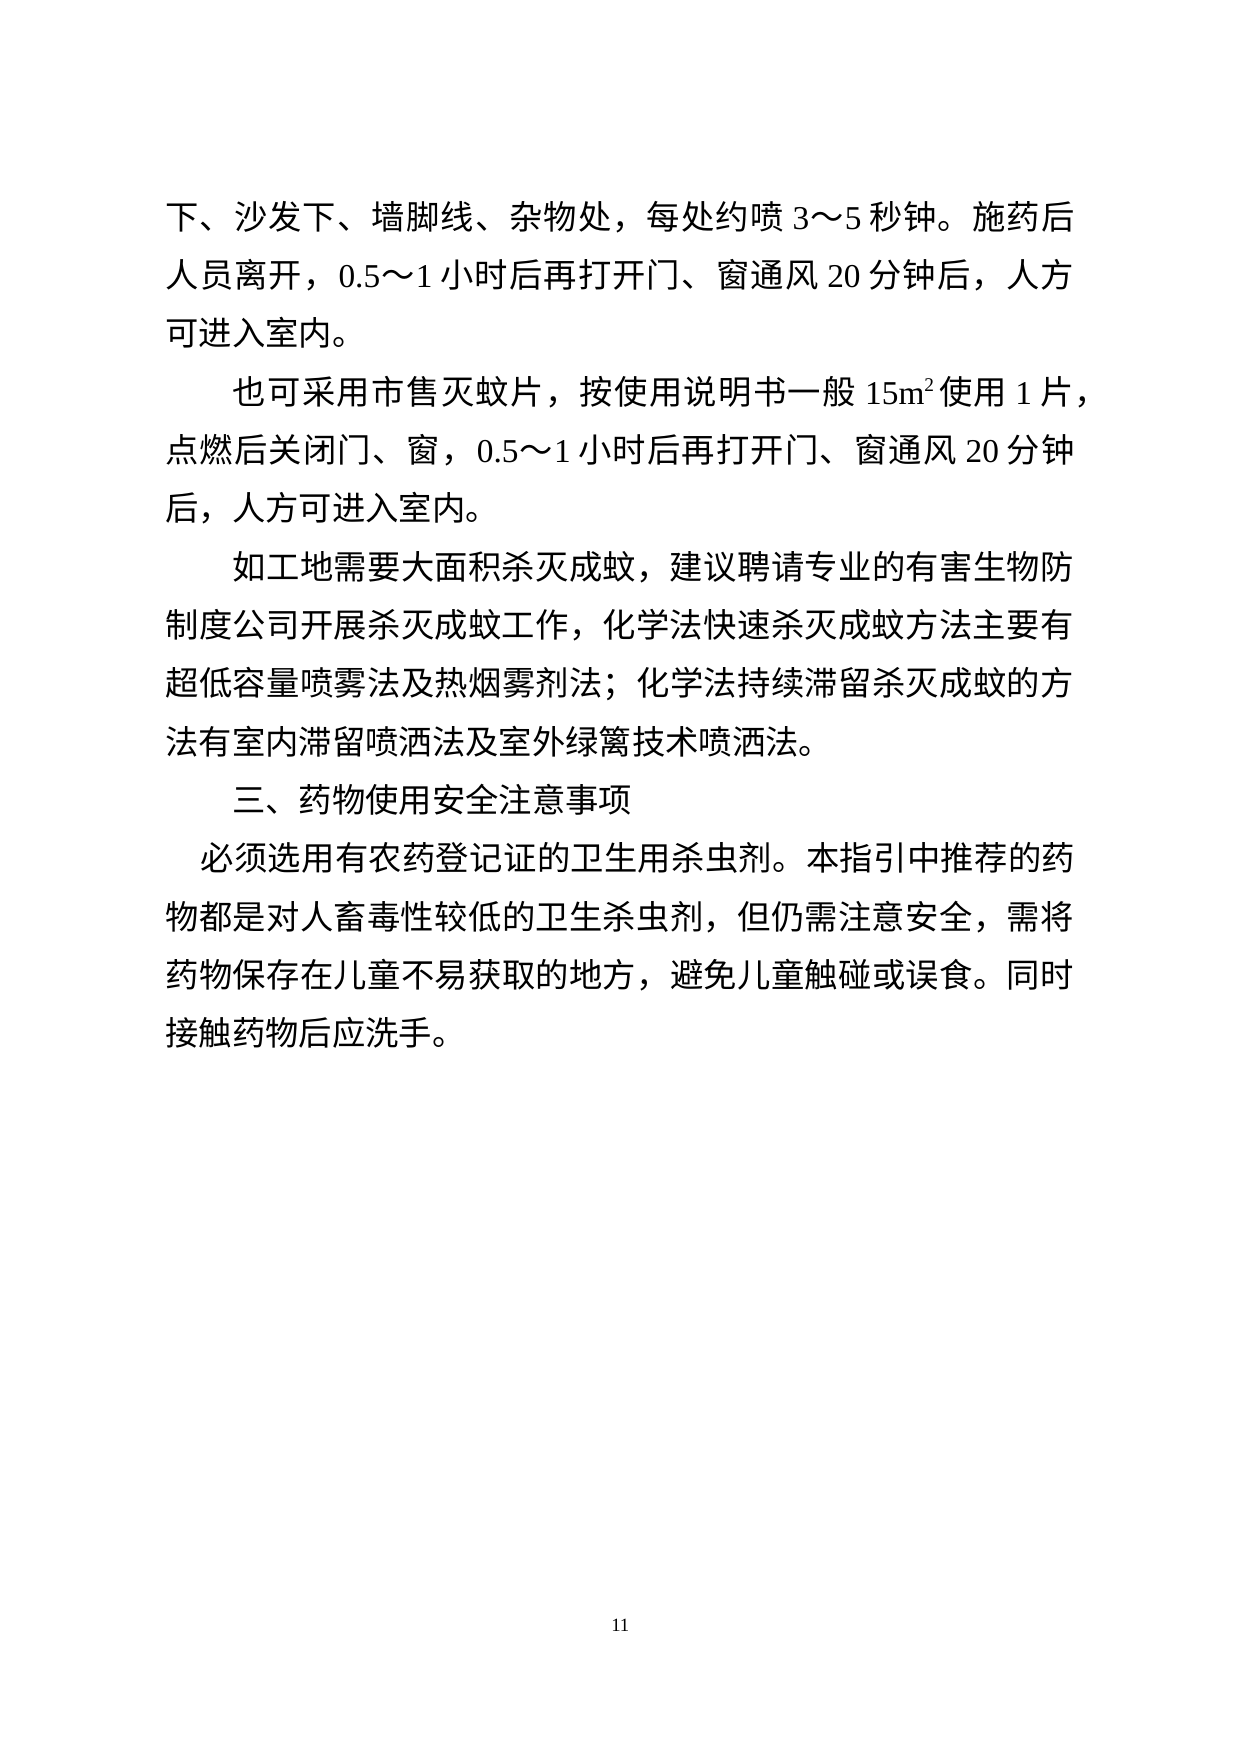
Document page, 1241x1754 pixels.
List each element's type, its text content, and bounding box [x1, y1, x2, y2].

text 三、药物使用安全注意事项 [165, 766, 1075, 824]
text 必须选用有农药登记证的卫生用杀虫剂。本指引中推荐的药物都是对人畜毒性较低的卫生杀虫剂，但仍需注意安全，需将药物保存在儿童不易获取的地方，避免儿童触碰或误食。同时接触药物后应洗手。 [165, 824, 1075, 1057]
text 也可采用市售灭蚊片，按使用说明书一般15m2使用1片，点燃后关闭门、窗，0.5～1小时后再打开门、窗通风20分钟后，人方可进入室内。 [165, 357, 1075, 532]
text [165, 182, 1075, 357]
text 如工地需要大面积杀灭成蚊，建议聘请专业的有害生物防制度公司开展杀灭成蚊工作，化学法快速杀灭成蚊方法主要有超低容量喷雾法及热烟雾剂法；化学法持续滞留杀灭成蚊的方法有室内滞留喷洒法及室外绿篱技术喷洒法。 [165, 532, 1075, 766]
